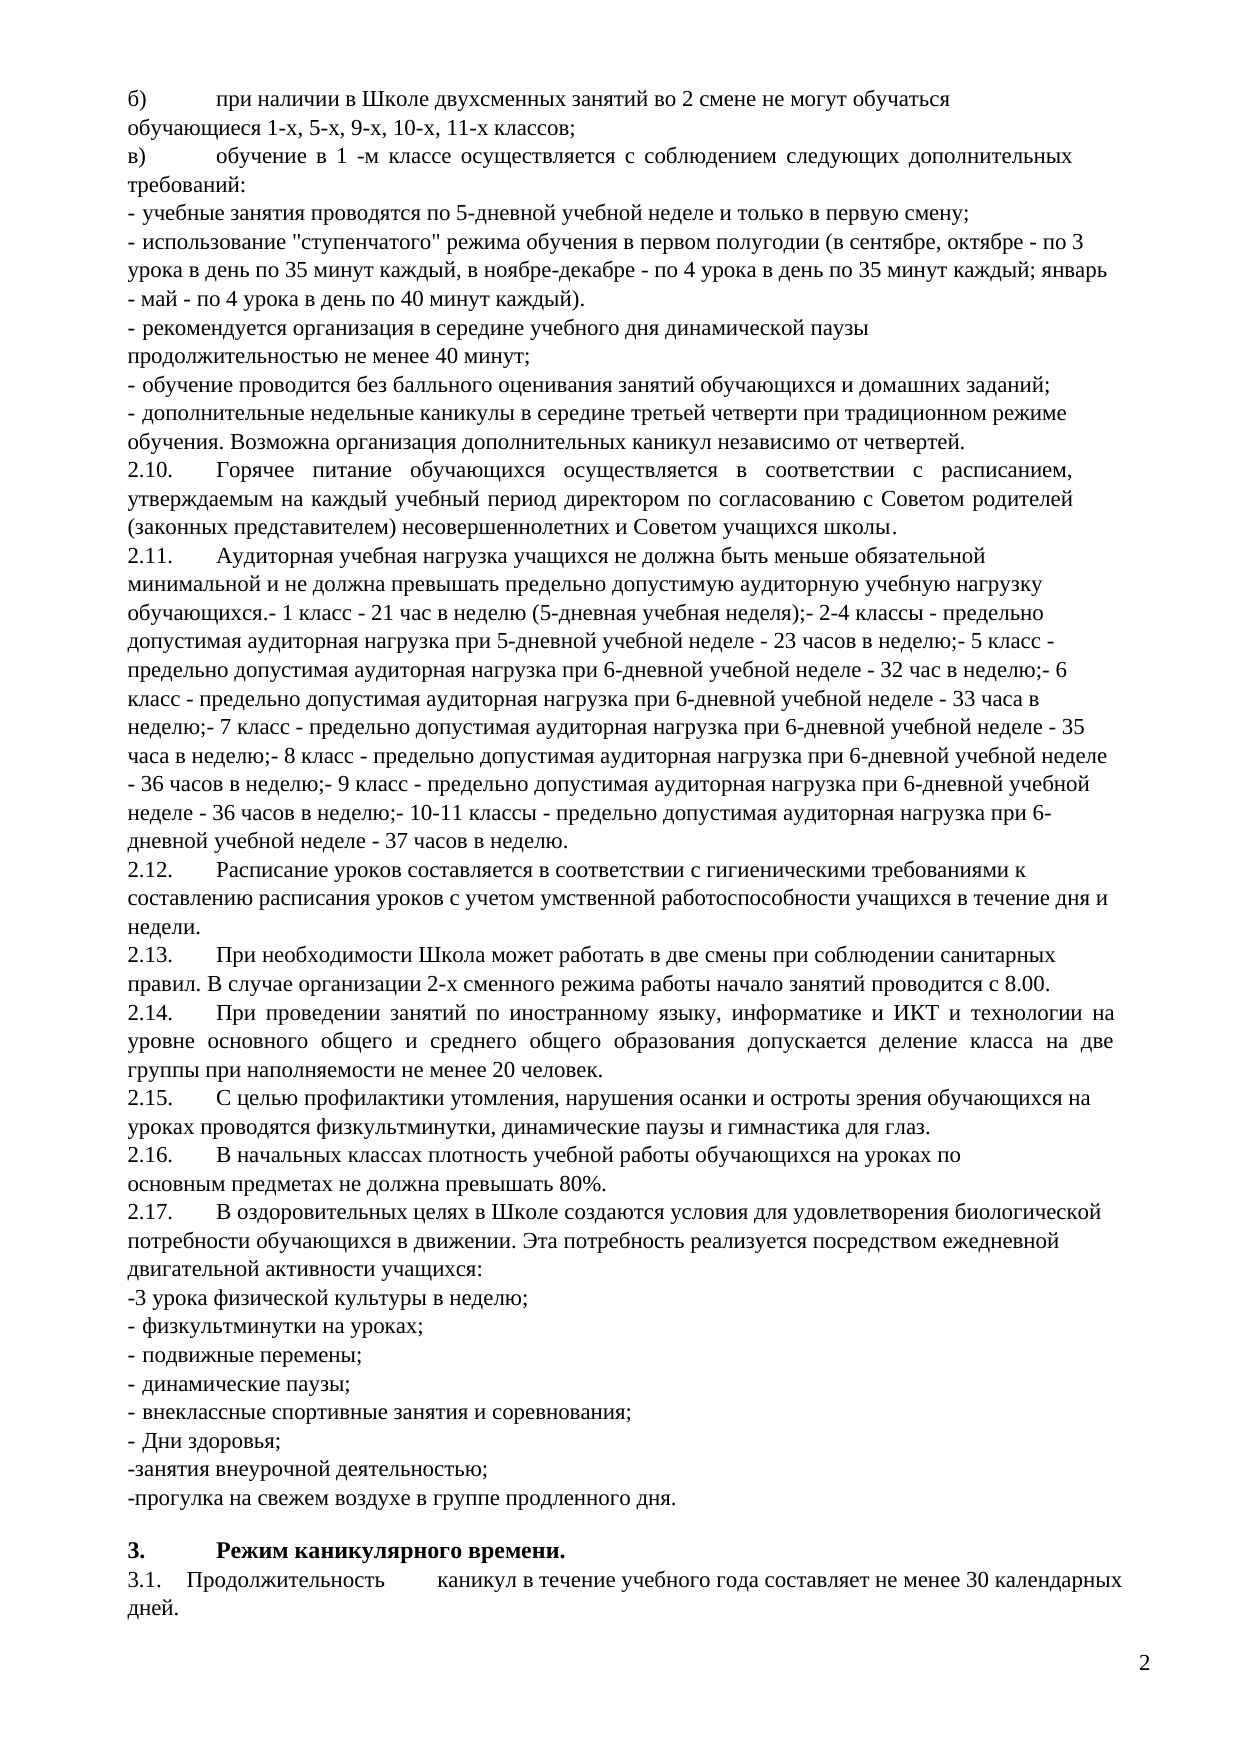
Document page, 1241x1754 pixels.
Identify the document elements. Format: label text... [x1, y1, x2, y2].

list Аудиторная учебная нагрузка учащихся не должна быть меньше обязательной минимальной и не должна превышать предельно допустимую аудиторную учебную нагрузку обучающихся.- 1 класс - 21 час в неделю (5-дневная учебная неделя);- 2-4 классы - предельно допустимая аудиторная нагрузка при 5-дневной учебной неделе - 23 часов в неделю;- 5 класс - предельно допустимая аудиторная нагрузка при 6-дневной учебной неделе - 32 час в неделю;- 6 класс - предельно допустимая аудиторная нагрузка при 6-дневной учебной неделе - 33 часа в неделю;- 7 класс - предельно допустимая аудиторная нагрузка при 6-дневной учебной неделе - 35 часа в неделю;- 8 класс - предельно допустимая аудиторная нагрузка при 6-дневной учебной неделе - 36 часов в неделю;- 9 класс - предельно допустимая аудиторная нагрузка при 6-дневной учебной неделе - 36 часов в неделю;- 10-11 классы - предельно допустимая аудиторная нагрузка при 6-дневной учебной неделе - 37 часов в неделю. [127, 540, 1116, 854]
list В начальных классах плотность учебной работы обучающихся на уроках по основным предметах не должна превышать 80%. [127, 1140, 1045, 1197]
list При проведении занятий по иностранному языку, информатике и ИКТ и технологии на уровне основного общего и среднего общего образования допускается деление класса на две группы при наполняемости не менее 20 человек. [127, 997, 1116, 1083]
list дополнительные недельные каникулы в середине третьей четверти при традиционном режиме обучения. Возможна организация дополнительных каникул независимо от четвертей. [127, 398, 1116, 455]
list Горячее питание обучающихся осуществляется в соответствии с расписанием, утверждаемым на каждый учебный период директором по согласованию с Советом родителей (законных представителем) несовершеннолетних и Советом учащихся школы. [127, 455, 1074, 540]
list обучение проводится без балльного оценивания занятий обучающихся и домашних заданий; [127, 369, 1074, 398]
list Режим каникулярного времени. [127, 1536, 1156, 1564]
list В оздоровительных целях в Школе создаются условия для удовлетворения биологической потребности обучающихся в движении. Эта потребность реализуется посредством ежедневной двигательной активности учащихся: [127, 1197, 1128, 1282]
list динамические паузы; [127, 1368, 1156, 1397]
list Расписание уроков составляется в соответствии с гигиеническими требованиями к составлению расписания уроков с учетом умственной работоспособности учащихся в течение дня и недели. [127, 854, 1116, 940]
list Продолжительность каникул в течение учебного года составляет не менее 30 календарных дней. [127, 1564, 1128, 1621]
list С целью профилактики утомления, нарушения осанки и остроты зрения обучающихся на уроках проводятся физкультминутки, динамические паузы и гимнастика для глаз. [127, 1083, 1116, 1140]
list При необходимости Школа может работать в две смены при соблюдении санитарных правил. В случае организации 2-х сменного режима работы начало занятий проводится с 8.00. [127, 940, 1116, 997]
list учебные занятия проводятся по 5-дневной учебной неделе и только в первую смену; [127, 198, 1156, 226]
list рекомендуется организация в середине учебного дня динамической паузы продолжительностью не менее 40 минут; [127, 312, 976, 369]
text в) обучение в 1 -м классе осуществляется с соблюдением следующих дополнительных требований: [127, 141, 1074, 198]
list физкультминутки на уроках; [127, 1311, 1156, 1339]
text -прогулка на свежем воздухе в группе продленного дня. [127, 1482, 1156, 1511]
list внеклассные спортивные занятия и соревнования; [127, 1397, 1156, 1425]
list подвижные перемены; [127, 1339, 1156, 1368]
text -занятия внеурочной деятельностью; [127, 1454, 1156, 1482]
text -3 урока физической культуры в неделю; [127, 1282, 1156, 1311]
text б) при наличии в Школе двухсменных занятий во 2 смене не могут обучаться обучающиеся 1-х, 5-х, 9-х, 10-х, 11-х классов; [127, 84, 1003, 141]
list Дни здоровья; [127, 1425, 1156, 1454]
list использование "ступенчатого" режима обучения в первом полугодии (в сентябре, октябре - по 3 урока в день по 35 минут каждый, в ноябре-декабре - по 4 урока в день по 35 минут каждый; январь - май - по 4 урока в день по 40 минут каждый). [127, 226, 1116, 312]
